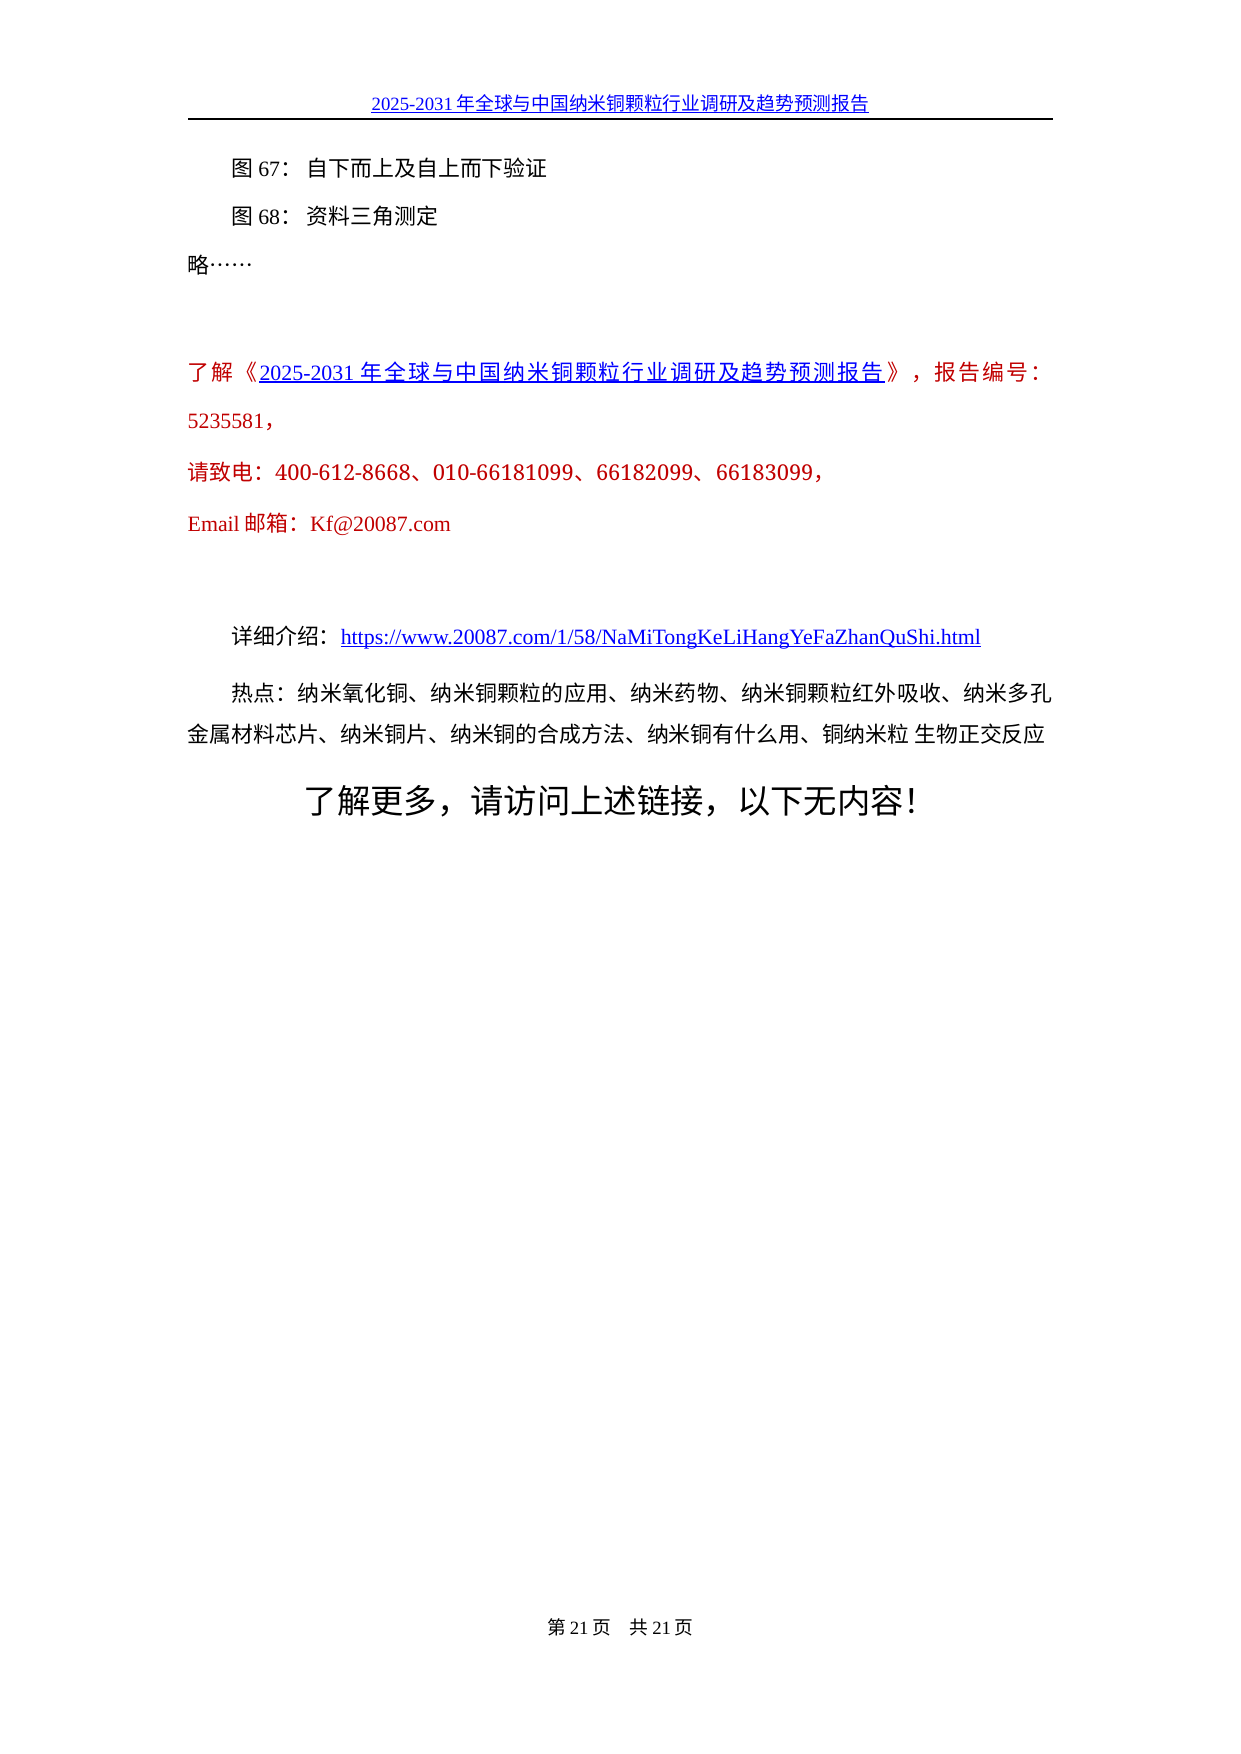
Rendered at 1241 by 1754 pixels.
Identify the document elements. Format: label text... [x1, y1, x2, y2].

text 详细介绍：https://www.20087.com/1/58/NaMiTongKeLiHangYeFaZhanQuShi.html [187, 619, 1053, 651]
text Email邮箱：Kf@20087.com [187, 506, 1053, 538]
text 了解《2025-2031年全球与中国纳米铜颗粒行业调研及趋势预测报告》，报告编号：5235581， [187, 354, 1053, 435]
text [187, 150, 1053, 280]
text 请致电：400-612-8668、010-66181099、66182099、66183099， [187, 454, 1053, 487]
text 热点：纳米氧化铜、纳米铜颗粒的应用、纳米药物、纳米铜颗粒红外吸收、纳米多孔金属材料芯片、纳米铜片、纳米铜的合成方法、纳米铜有什么用、铜纳米粒 生物正交反应 [187, 676, 1053, 749]
title 了解更多，请访问上述链接，以下无内容！ [187, 766, 1053, 831]
